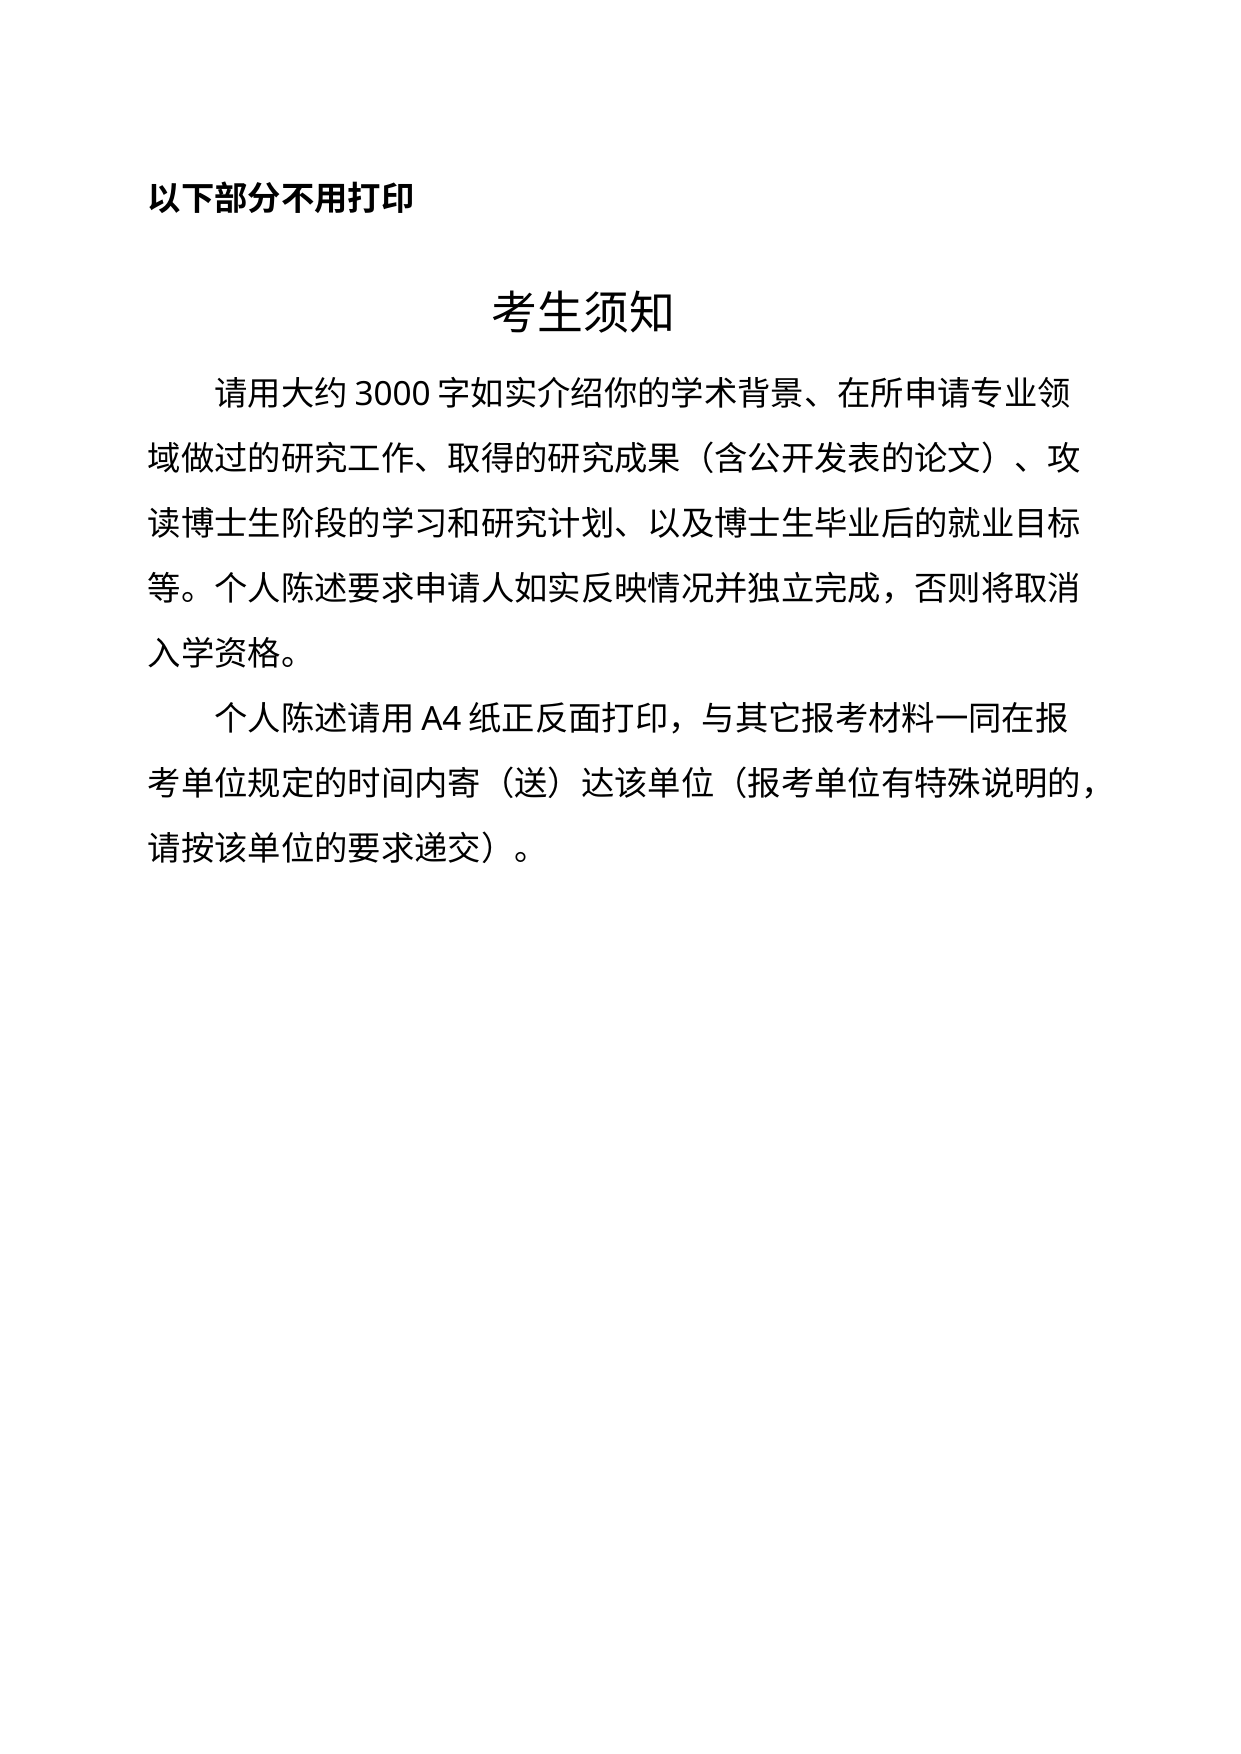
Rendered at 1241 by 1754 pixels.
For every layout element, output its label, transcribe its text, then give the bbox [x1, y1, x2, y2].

text 考生须知 [148, 261, 1092, 358]
text 请用大约3000字如实介绍你的学术背景、在所申请专业领域做过的研究工作、取得的研究成果（含公开发表的论文）、攻读博士生阶段的学习和研究计划、以及博士生毕业后的就业目标等。个人陈述要求申请人如实反映情况并独立完成，否则将取消入学资格。 [148, 358, 1092, 683]
text 个人陈述请用A4纸正反面打印，与其它报考材料一同在报考单位规定的时间内寄（送）达该单位（报考单位有特殊说明的，请按该单位的要求递交）。 [148, 683, 1092, 878]
text 以下部分不用打印 [148, 163, 1092, 228]
